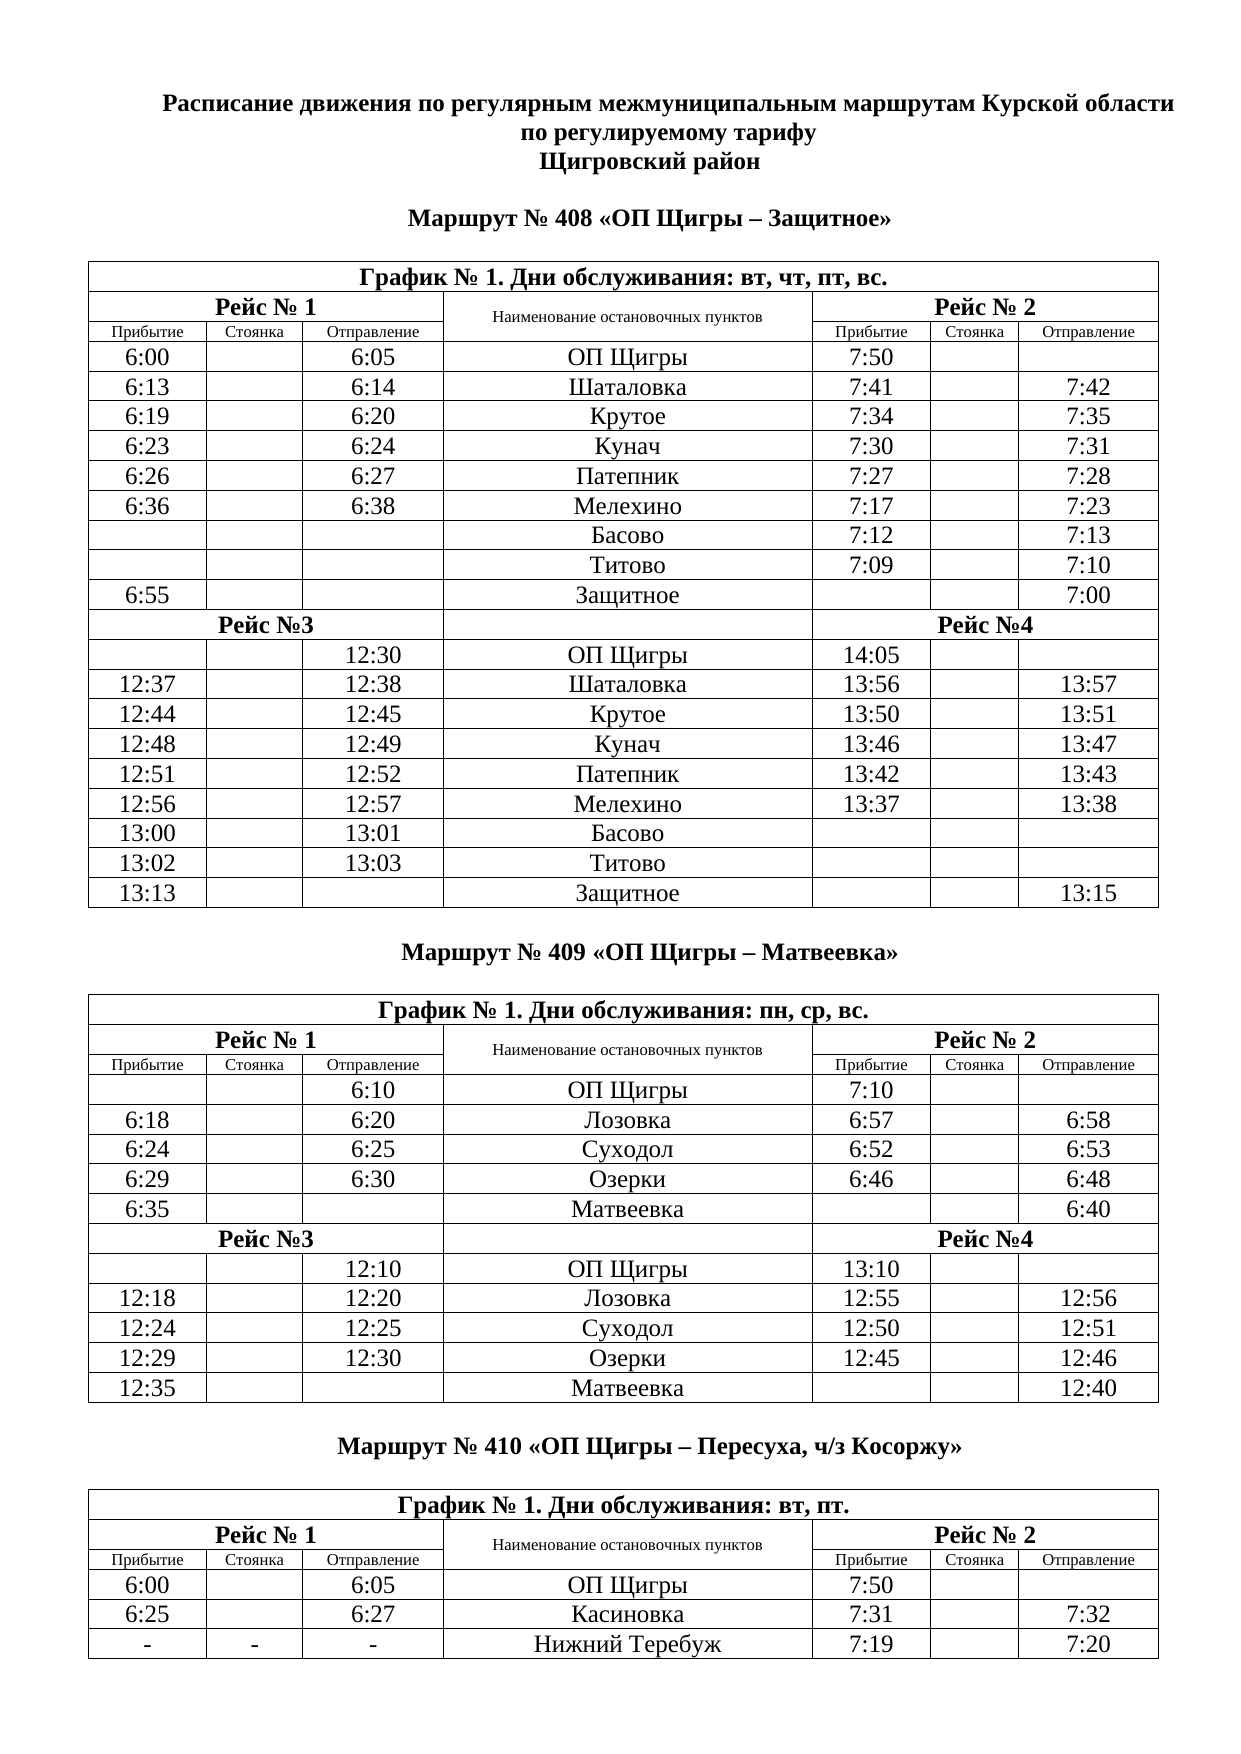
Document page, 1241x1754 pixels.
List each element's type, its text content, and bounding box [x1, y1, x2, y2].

table_cell 13:46 [813, 729, 930, 758]
table_cell 7:50 [813, 342, 930, 371]
table_cell 7:09 [813, 550, 930, 579]
text Расписание движения по регулярным межмуниципальным маршрутам Курской области [156, 88, 1181, 117]
table_cell [931, 401, 1018, 430]
table_cell Отправление [303, 1550, 443, 1569]
table_cell [931, 521, 1018, 549]
table_cell [931, 1105, 1018, 1133]
table_cell 13:13 [89, 878, 206, 907]
table_cell - [89, 1629, 206, 1658]
table_cell 6:13 [89, 372, 206, 400]
table_cell [813, 878, 930, 907]
table_header График № 1. Дни обслуживания: пн, ср, вс. [89, 995, 1158, 1024]
table_cell [303, 521, 443, 549]
table_cell 6:36 [89, 491, 206, 519]
table_cell [303, 1373, 443, 1402]
table_cell [813, 1194, 930, 1223]
table_cell ОП Щигры [444, 1075, 812, 1104]
table_cell [207, 1600, 302, 1628]
table_cell [931, 372, 1018, 400]
table_cell 13:47 [1019, 729, 1158, 758]
table_cell [931, 550, 1018, 579]
table_cell [207, 401, 302, 430]
table_cell [303, 580, 443, 609]
table_cell Прибытие [89, 322, 206, 341]
table_cell 6:52 [813, 1135, 930, 1163]
table_cell [931, 1194, 1018, 1223]
table_cell [207, 550, 302, 579]
table_cell [931, 1254, 1018, 1282]
table_cell Рейс № 1 [89, 292, 443, 321]
table_cell 7:10 [1019, 550, 1158, 579]
table_cell 6:26 [89, 461, 206, 490]
table_cell 7:23 [1019, 491, 1158, 519]
table_cell [931, 1343, 1018, 1372]
table_cell 6:53 [1019, 1135, 1158, 1163]
table_cell 12:55 [813, 1284, 930, 1312]
table_cell [207, 848, 302, 877]
table_cell 6:25 [89, 1600, 206, 1628]
table_cell Отправление [1019, 322, 1158, 341]
table_cell Рейс № 1 [89, 1520, 443, 1548]
table_cell [89, 1254, 206, 1282]
table_cell 12:24 [89, 1313, 206, 1342]
table_cell Рейс №3 [89, 1224, 443, 1253]
table_cell 12:30 [303, 640, 443, 668]
table_cell 6:05 [303, 342, 443, 371]
text Щигровский район [118, 146, 1181, 175]
table_cell 6:40 [1019, 1194, 1158, 1223]
table_cell 12:37 [89, 670, 206, 698]
table_cell 6:35 [89, 1194, 206, 1223]
table_cell 6:18 [89, 1105, 206, 1133]
table_cell Наименование остановочных пунктов [444, 292, 812, 341]
table_cell Лозовка [444, 1284, 812, 1312]
table_cell 12:45 [813, 1343, 930, 1372]
table_cell [931, 342, 1018, 371]
table_cell 7:31 [813, 1600, 930, 1628]
table_cell 12:25 [303, 1313, 443, 1342]
table_cell 6:00 [89, 1570, 206, 1598]
table_cell Стоянка [931, 322, 1018, 341]
table_cell Мелехино [444, 491, 812, 519]
table_cell Отправление [1019, 1550, 1158, 1569]
table_cell [1019, 640, 1158, 668]
table_cell [207, 729, 302, 758]
table_cell [207, 1194, 302, 1223]
table_cell 6:23 [89, 431, 206, 460]
table_cell Прибытие [813, 1550, 930, 1569]
table_cell [813, 580, 930, 609]
table_cell [931, 670, 1018, 698]
table_cell 6:58 [1019, 1105, 1158, 1133]
table_cell [931, 1164, 1018, 1193]
table_cell 12:52 [303, 759, 443, 788]
table_cell ОП Щигры [444, 1254, 812, 1282]
table_cell 6:27 [303, 1600, 443, 1628]
table_cell 12:44 [89, 699, 206, 728]
table_cell ОП Щигры [444, 342, 812, 371]
table_cell 13:15 [1019, 878, 1158, 907]
table_cell Басово [444, 521, 812, 549]
table_cell [1019, 1570, 1158, 1598]
table_cell 13:03 [303, 848, 443, 877]
table_cell Шаталовка [444, 372, 812, 400]
table_cell 6:55 [89, 580, 206, 609]
table_cell Рейс № 1 [89, 1025, 443, 1054]
table_cell Прибытие [89, 1055, 206, 1074]
table_cell 7:00 [1019, 580, 1158, 609]
table_cell [303, 1194, 443, 1223]
table_cell Отправление [303, 1055, 443, 1074]
table_cell Рейс № 2 [813, 292, 1158, 321]
table_cell 12:29 [89, 1343, 206, 1372]
table_cell [931, 1629, 1018, 1658]
table_cell 6:05 [303, 1570, 443, 1598]
text по регулируемому тарифу [156, 117, 1181, 146]
table_cell 12:20 [303, 1284, 443, 1312]
table_cell [207, 1284, 302, 1312]
table_cell Озерки [444, 1164, 812, 1193]
table_cell [207, 1254, 302, 1282]
table_cell Защитное [444, 580, 812, 609]
table_cell Отправление [1019, 1055, 1158, 1074]
table_cell 7:13 [1019, 521, 1158, 549]
table_cell Шаталовка [444, 670, 812, 698]
table_cell Касиновка [444, 1600, 812, 1628]
table_cell [207, 640, 302, 668]
table_cell Стоянка [207, 322, 302, 341]
table_cell [931, 759, 1018, 788]
table_cell Стоянка [207, 1550, 302, 1569]
table_cell [931, 580, 1018, 609]
table_cell [931, 729, 1018, 758]
table_cell 13:43 [1019, 759, 1158, 788]
table_header График № 1. Дни обслуживания: вт, чт, пт, вс. [89, 262, 1158, 291]
table_cell [207, 1313, 302, 1342]
table_cell [207, 670, 302, 698]
table_cell 13:50 [813, 699, 930, 728]
table_cell [931, 848, 1018, 877]
table_cell Стоянка [931, 1055, 1018, 1074]
table_cell Рейс № 2 [813, 1520, 1158, 1548]
table_cell [1019, 1075, 1158, 1104]
table_cell 6:10 [303, 1075, 443, 1104]
table_cell 12:18 [89, 1284, 206, 1312]
table_cell Титово [444, 848, 812, 877]
table_cell Мелехино [444, 789, 812, 817]
table_cell 12:10 [303, 1254, 443, 1282]
table_cell 6:46 [813, 1164, 930, 1193]
table_cell Стоянка [207, 1055, 302, 1074]
table_cell - [207, 1629, 302, 1658]
table_cell Патепник [444, 759, 812, 788]
table_cell [207, 1105, 302, 1133]
table_cell [89, 521, 206, 549]
table_cell Суходол [444, 1135, 812, 1163]
table_cell [303, 878, 443, 907]
table_cell [303, 550, 443, 579]
table_cell 6:27 [303, 461, 443, 490]
table_cell [931, 431, 1018, 460]
table_cell [931, 491, 1018, 519]
table_cell 12:50 [813, 1313, 930, 1342]
table_cell Прибытие [813, 322, 930, 341]
table_cell 7:42 [1019, 372, 1158, 400]
table_cell 7:32 [1019, 1600, 1158, 1628]
table_cell 12:48 [89, 729, 206, 758]
table_cell [931, 1600, 1018, 1628]
table_cell 13:51 [1019, 699, 1158, 728]
table_cell [207, 759, 302, 788]
table_cell [207, 1135, 302, 1163]
table_cell [207, 878, 302, 907]
table_cell 13:02 [89, 848, 206, 877]
table_cell Суходол [444, 1313, 812, 1342]
table_cell [89, 640, 206, 668]
table_cell 6:25 [303, 1135, 443, 1163]
table_cell [931, 461, 1018, 490]
table_cell 6:57 [813, 1105, 930, 1133]
table_cell [207, 1164, 302, 1193]
table_cell 7:10 [813, 1075, 930, 1104]
table_cell 13:57 [1019, 670, 1158, 698]
table_cell 7:20 [1019, 1629, 1158, 1658]
table_cell [931, 1135, 1018, 1163]
table_cell 7:12 [813, 521, 930, 549]
table_cell Крутое [444, 401, 812, 430]
table_cell [931, 878, 1018, 907]
table_cell 12:51 [1019, 1313, 1158, 1342]
table_cell [207, 431, 302, 460]
table_cell 12:35 [89, 1373, 206, 1402]
table_cell 12:40 [1019, 1373, 1158, 1402]
table_cell 6:24 [89, 1135, 206, 1163]
table_cell 6:38 [303, 491, 443, 519]
table_cell 6:00 [89, 342, 206, 371]
table_cell 12:49 [303, 729, 443, 758]
table_cell [207, 580, 302, 609]
table_cell 13:42 [813, 759, 930, 788]
table_cell 6:19 [89, 401, 206, 430]
text Маршрут № 409 «ОП Щигры – Матвеевка» [118, 937, 1181, 965]
table_cell 12:51 [89, 759, 206, 788]
table_cell 7:27 [813, 461, 930, 490]
table_cell 7:50 [813, 1570, 930, 1598]
table_cell [207, 521, 302, 549]
table_cell 6:14 [303, 372, 443, 400]
table_cell ОП Щигры [444, 640, 812, 668]
table_cell 12:56 [1019, 1284, 1158, 1312]
table_cell Матвеевка [444, 1373, 812, 1402]
table_cell [931, 1570, 1018, 1598]
table_cell 6:20 [303, 401, 443, 430]
table_cell [89, 1075, 206, 1104]
table_cell [207, 699, 302, 728]
table_cell [444, 1224, 812, 1253]
table_cell 13:56 [813, 670, 930, 698]
table_cell Прибытие [813, 1055, 930, 1074]
table_cell 7:34 [813, 401, 930, 430]
table_cell Лозовка [444, 1105, 812, 1133]
table_cell [1019, 1254, 1158, 1282]
table_cell Наименование остановочных пунктов [444, 1520, 812, 1569]
table_cell [931, 1075, 1018, 1104]
table_cell [931, 640, 1018, 668]
table_cell Рейс № 2 [813, 1025, 1158, 1054]
table_cell [207, 491, 302, 519]
table_cell [207, 372, 302, 400]
table_cell [207, 1075, 302, 1104]
table_cell 13:37 [813, 789, 930, 817]
table_cell 7:35 [1019, 401, 1158, 430]
table_cell 13:38 [1019, 789, 1158, 817]
table_cell [444, 610, 812, 639]
table_cell - [303, 1629, 443, 1658]
table_cell [207, 819, 302, 847]
table_cell Нижний Теребуж [444, 1629, 812, 1658]
table_cell [207, 461, 302, 490]
table_cell 7:19 [813, 1629, 930, 1658]
table_cell [813, 819, 930, 847]
table_cell Рейс №3 [89, 610, 443, 639]
table_cell Матвеевка [444, 1194, 812, 1223]
table_cell [207, 1570, 302, 1598]
table_cell Стоянка [931, 1550, 1018, 1569]
table_cell 13:10 [813, 1254, 930, 1282]
table_cell [813, 848, 930, 877]
table_cell 6:29 [89, 1164, 206, 1193]
table_cell 12:46 [1019, 1343, 1158, 1372]
table_cell [207, 789, 302, 817]
table_cell 6:48 [1019, 1164, 1158, 1193]
table_cell [931, 1373, 1018, 1402]
table_cell 6:20 [303, 1105, 443, 1133]
table_cell Наименование остановочных пунктов [444, 1025, 812, 1074]
table_cell [207, 342, 302, 371]
table_cell 12:45 [303, 699, 443, 728]
table_cell Кунач [444, 431, 812, 460]
table_cell [1019, 342, 1158, 371]
table_cell [813, 1373, 930, 1402]
text Маршрут № 408 «ОП Щигры – Защитное» [118, 203, 1181, 232]
table_cell [207, 1373, 302, 1402]
table_cell [931, 699, 1018, 728]
table_cell 7:31 [1019, 431, 1158, 460]
table_cell 12:30 [303, 1343, 443, 1372]
table_cell [1019, 848, 1158, 877]
table_cell 6:30 [303, 1164, 443, 1193]
table_header График № 1. Дни обслуживания: вт, пт. [89, 1490, 1158, 1519]
table_cell 7:28 [1019, 461, 1158, 490]
table_cell 6:24 [303, 431, 443, 460]
table_cell [931, 1284, 1018, 1312]
table_cell 7:30 [813, 431, 930, 460]
table_cell 14:05 [813, 640, 930, 668]
table_cell 12:38 [303, 670, 443, 698]
table_cell Титово [444, 550, 812, 579]
table_cell Рейс №4 [813, 610, 1158, 639]
table_cell 13:01 [303, 819, 443, 847]
table_cell 7:41 [813, 372, 930, 400]
table_cell ОП Щигры [444, 1570, 812, 1598]
table_cell [89, 550, 206, 579]
table_cell Защитное [444, 878, 812, 907]
table_cell 13:00 [89, 819, 206, 847]
table_cell [1019, 819, 1158, 847]
table_cell Кунач [444, 729, 812, 758]
table_cell [931, 1313, 1018, 1342]
table_cell Озерки [444, 1343, 812, 1372]
table_cell Басово [444, 819, 812, 847]
table_cell Крутое [444, 699, 812, 728]
table_cell [207, 1343, 302, 1372]
table_cell [931, 819, 1018, 847]
table_cell Патепник [444, 461, 812, 490]
table_cell 12:56 [89, 789, 206, 817]
text Маршрут № 410 «ОП Щигры – Пересуха, ч/з Косоржу» [118, 1431, 1181, 1460]
table_cell 7:17 [813, 491, 930, 519]
table_cell [931, 789, 1018, 817]
table_cell Рейс №4 [813, 1224, 1158, 1253]
table_cell Отправление [303, 322, 443, 341]
table_cell 12:57 [303, 789, 443, 817]
table_cell Прибытие [89, 1550, 206, 1569]
